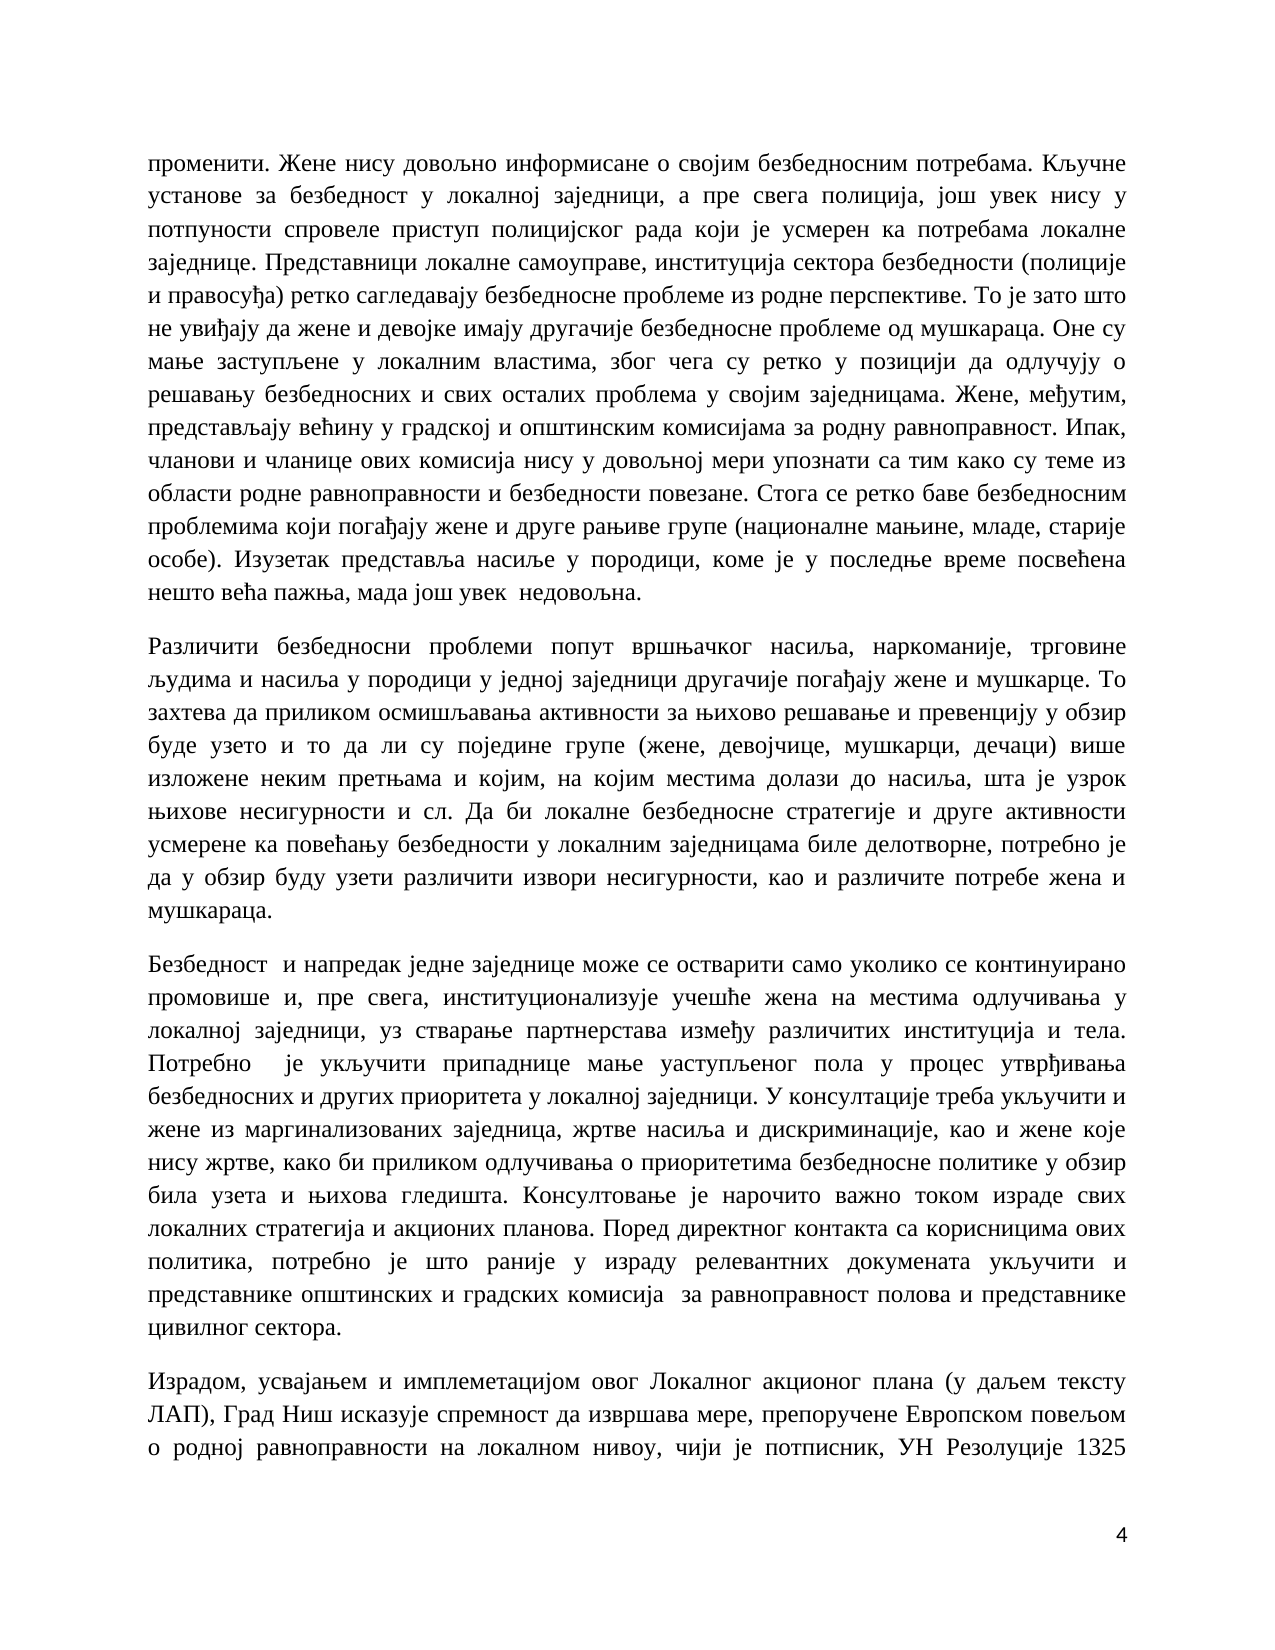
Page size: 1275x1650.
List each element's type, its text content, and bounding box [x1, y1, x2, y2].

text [148, 148, 1127, 606]
text Безбедност и напредак једне заједнице може се остварити само уколико се континуирано промовише и, пре свега, институционализује учешће жена на местима одлучивања у локалној заједници, уз стварање партнерстава између различитих институција и тела. Потребно је укључити припаднице мање yаступљеног пола у процес утврђивања безбедносних и других приоритета у локалној заједници. У консултације треба укључити и жене из маргинализованих заједница, жртве насиља и дискриминације, као и жене које нису жртве, како би приликом одлучивања о приоритетима безбедносне политике у обзир била узета и њихова гледишта. Консултовање је нарочито важно током израде свих локалних стратегија и акционих планова. Поред директног контакта са корисницима ових политика, потребно је што раније у израду релевантних докумената укључити и представнике општинских и градских комисија за равноправност полова и представнике цивилног сектора. [148, 949, 1127, 1341]
text Различити безбедносни проблеми попут вршњачког насиља, наркоманије, трговине људима и насиља у породици у једној заједници другачије погађају жене и мушкарце. То захтева да приликом осмишљавања активности за њихово решавање и превенцију у обзир буде узето и то да ли су поједине групе (жене, девојчице, мушкарци, дечаци) више изложене неким претњама и којим, на којим местима долази до насиља, шта је узрок њихове несигурности и сл. Да би локалне безбедносне стратегије и друге активности усмерене ка повећању безбедности у локалним заједницама биле делотворне, потребно је да у обзир буду узети различити извори несигурности, као и различите потребе жена и мушкараца. [148, 631, 1127, 924]
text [148, 1366, 1127, 1461]
